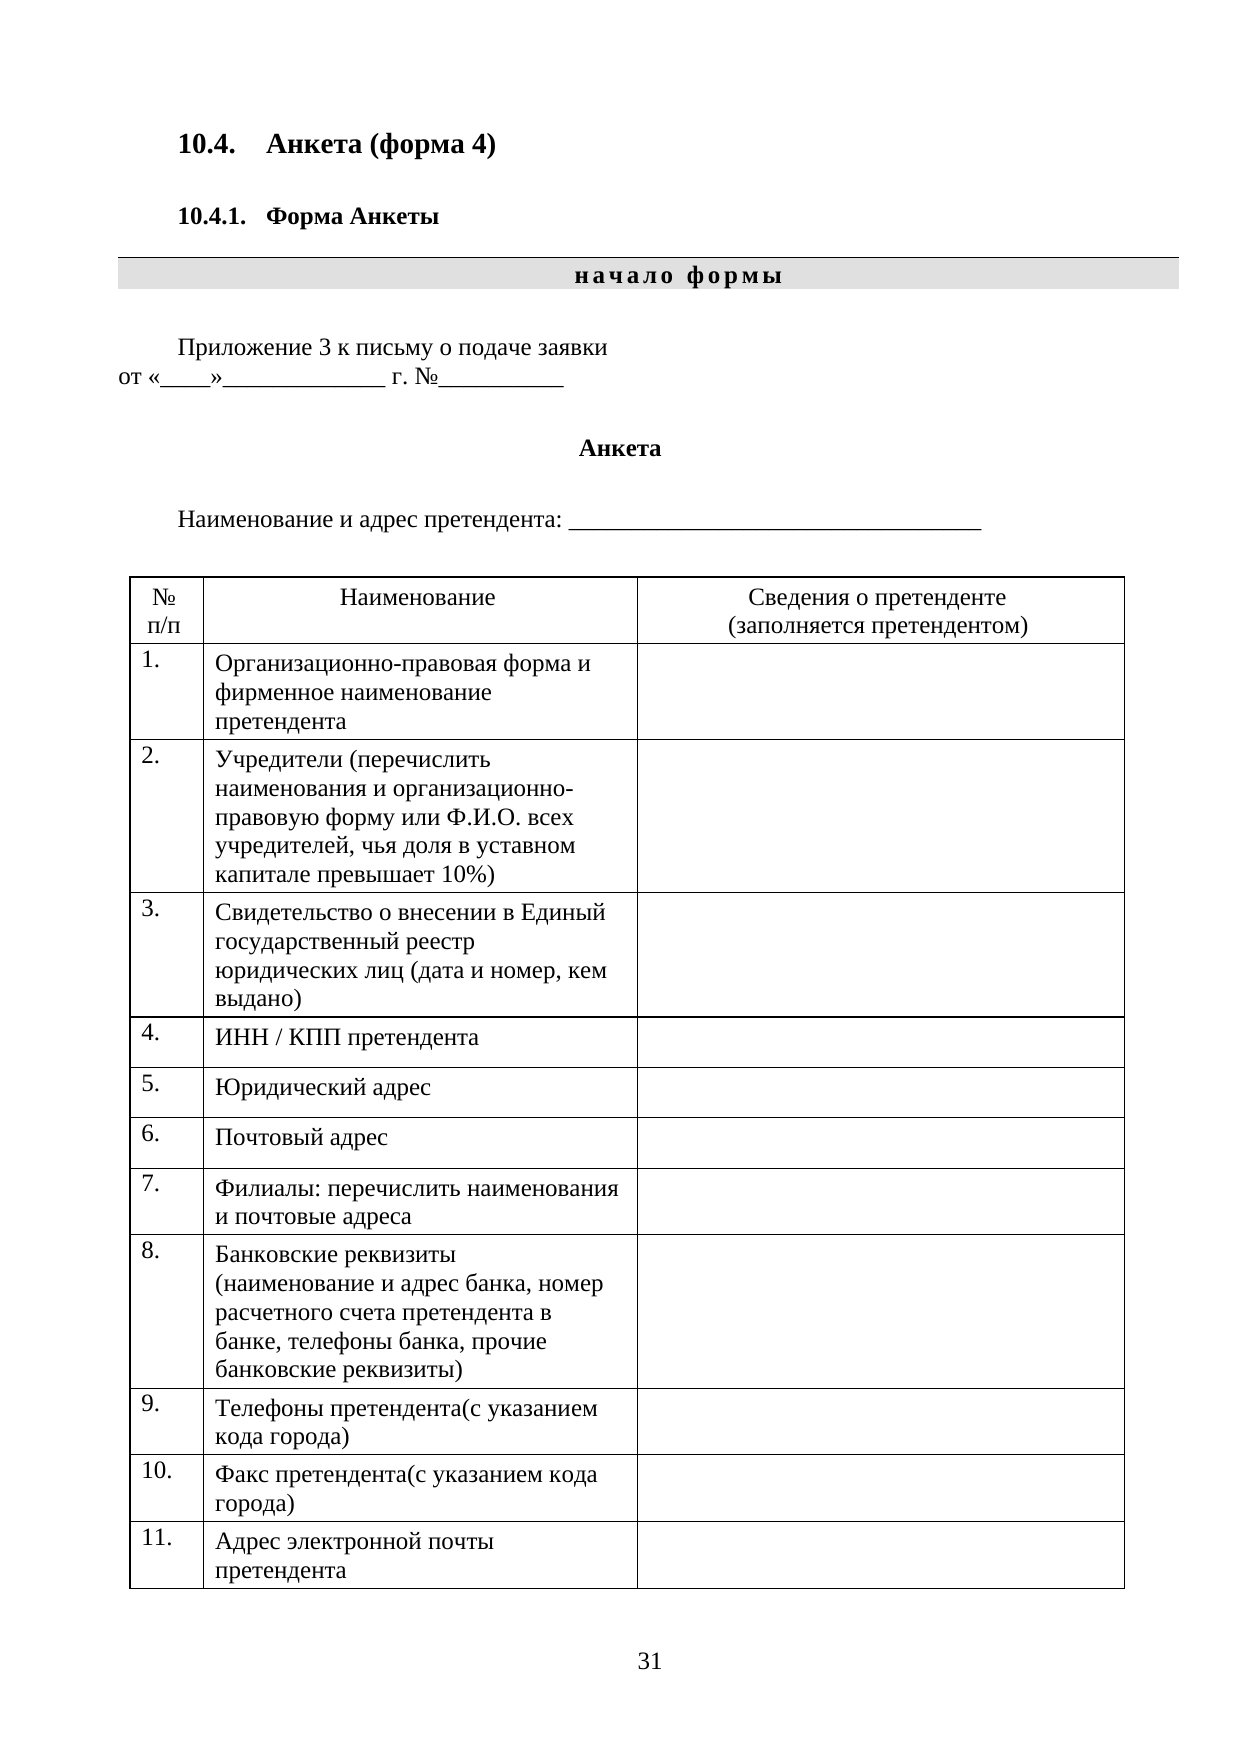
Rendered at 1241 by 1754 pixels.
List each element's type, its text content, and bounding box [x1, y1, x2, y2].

table_cell [638, 1068, 1124, 1117]
table_cell [131, 1455, 203, 1521]
table_cell [638, 740, 1124, 892]
table_cell [638, 1455, 1124, 1521]
table_cell [131, 740, 203, 892]
table_cell [131, 893, 203, 1016]
table_cell [638, 1018, 1124, 1067]
text начало формы [118, 258, 1179, 289]
table_cell Телефоны претендента(с указанием кода города) [204, 1389, 637, 1454]
text Анкета [118, 433, 1181, 461]
table_cell [131, 1389, 203, 1454]
table_header № п/п [131, 578, 203, 643]
list Форма Анкеты [118, 201, 1181, 230]
table_cell [638, 1169, 1124, 1234]
table_cell [638, 1389, 1124, 1454]
table_cell Организационно-правовая форма и фирменное наименование претендента [204, 644, 637, 739]
table_cell [131, 1169, 203, 1234]
table_cell ИНН / КПП претендента [204, 1018, 637, 1067]
table_header Наименование [204, 578, 637, 643]
list Анкета (форма 4) [118, 126, 1181, 160]
table_cell [131, 1522, 203, 1588]
table_cell Факс претендента(с указанием кода города) [204, 1455, 637, 1521]
table_cell [638, 1522, 1124, 1588]
table_cell Почтовый адрес [204, 1118, 637, 1167]
table_header Сведения о претенденте (заполняется претендентом) [638, 578, 1124, 643]
table_cell [131, 644, 203, 739]
table_cell [131, 1068, 203, 1117]
table_cell [131, 1118, 203, 1167]
table_cell Учредители (перечислить наименования и организационно-правовую форму или Ф.И.О. всех учредителей, чья доля в уставном капитале превышает 10%) [204, 740, 637, 892]
table_cell [638, 644, 1124, 739]
table_cell Юридический адрес [204, 1068, 637, 1117]
table_cell Адрес электронной почты претендента [204, 1522, 637, 1588]
table_cell Филиалы: перечислить наименования и почтовые адреса [204, 1169, 637, 1234]
table_cell [131, 1018, 203, 1067]
table_cell [638, 893, 1124, 1016]
table_cell Банковские реквизиты (наименование и адрес банка, номер расчетного счета претендента в банке, телефоны банка, прочие банковские реквизиты) [204, 1235, 637, 1387]
table_cell [131, 1235, 203, 1387]
text Приложение 3 к письму о подаче заявки от «____»_____________ г. №__________ [118, 332, 1181, 389]
text Наименование и адрес претендента: _________________________________ [118, 504, 1181, 533]
table_cell Свидетельство о внесении в Единый государственный реестр юридических лиц (дата и номер, кем выдано) [204, 893, 637, 1016]
table_cell [638, 1118, 1124, 1167]
table_cell [638, 1235, 1124, 1387]
